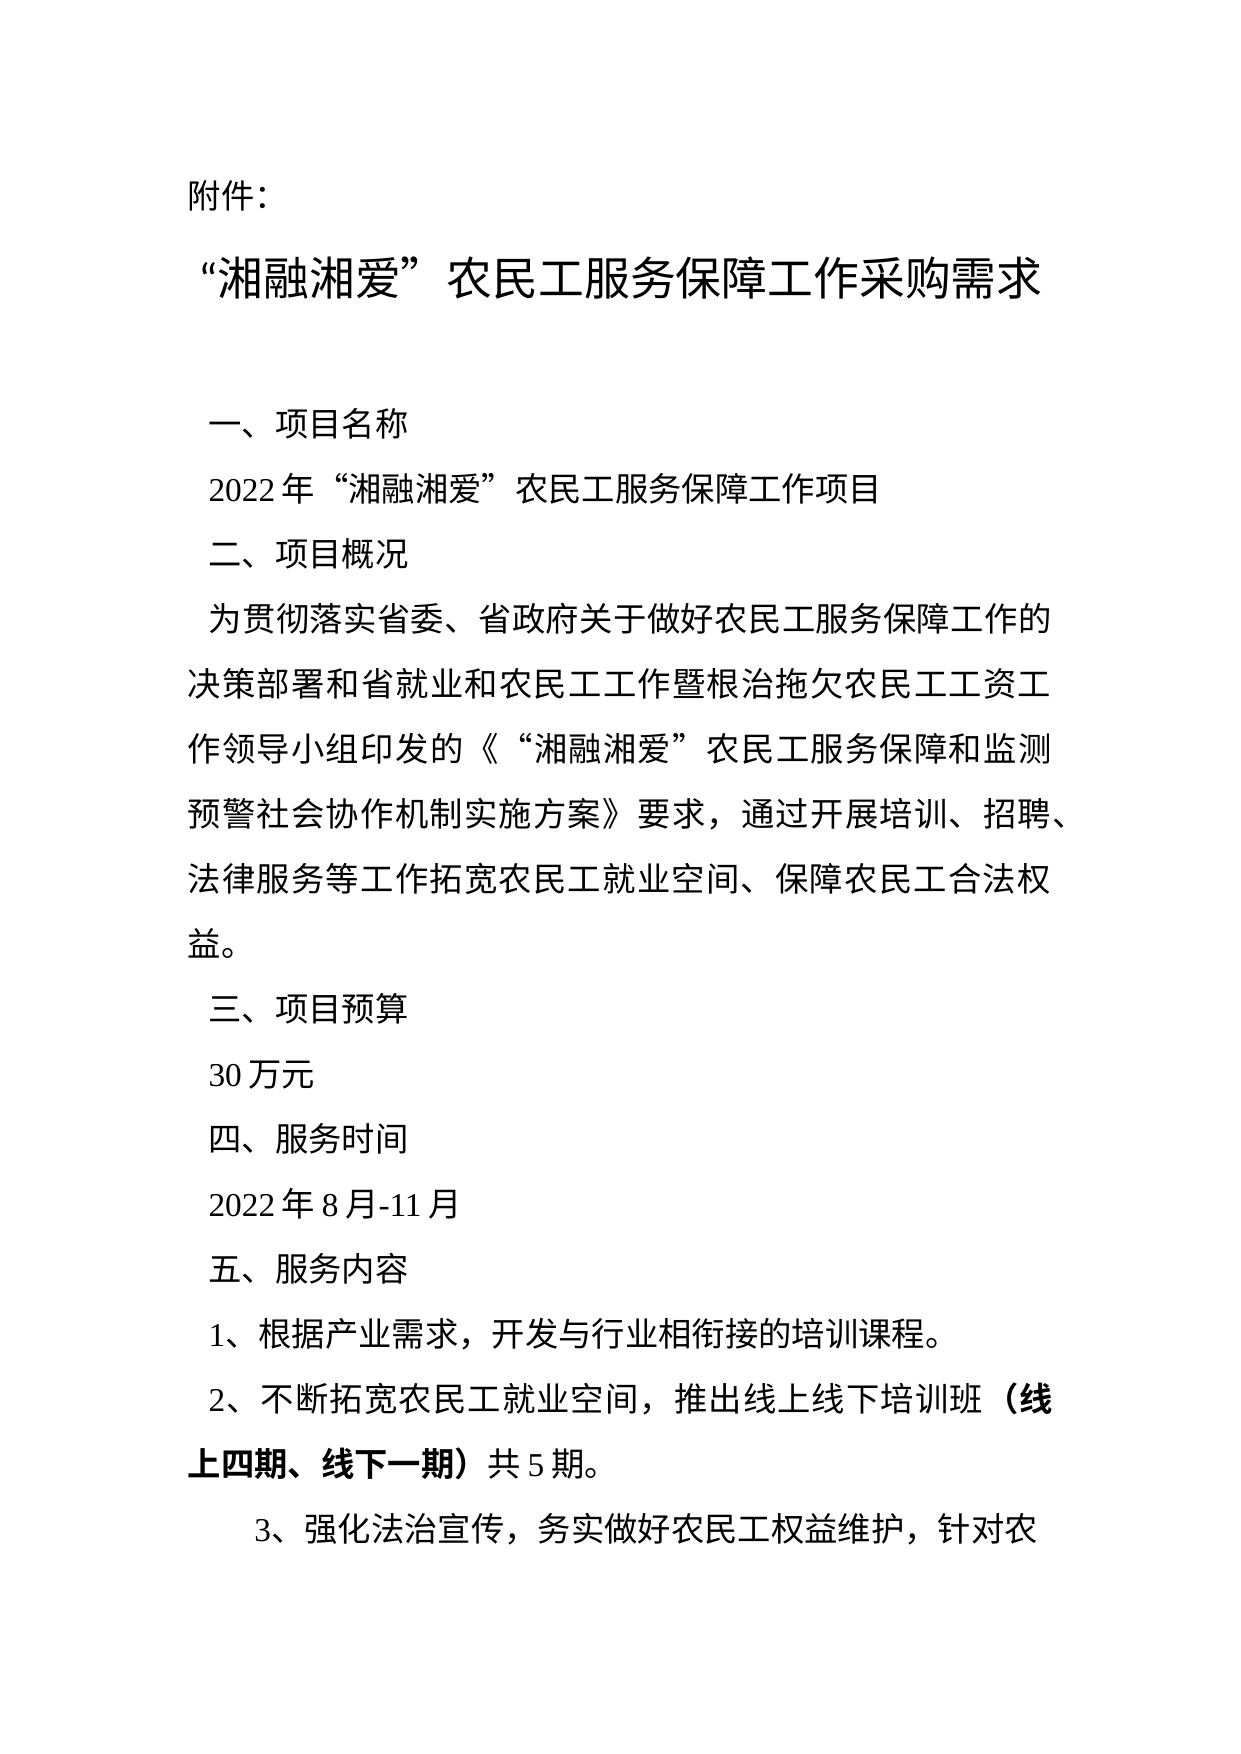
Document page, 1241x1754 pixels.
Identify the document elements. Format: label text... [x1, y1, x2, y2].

text 为贯彻落实省委、省政府关于做好农民工服务保障工作的决策部署和省就业和农民工工作暨根治拖欠农民工工资工作领导小组印发的《“湘融湘爱”农民工服务保障和监测预警社会协作机制实施方案》要求，通过开展培训、招聘、法律服务等工作拓宽农民工就业空间、保障农民工合法权益。 [187, 584, 1053, 974]
text 30万元 [187, 1039, 1053, 1104]
subtitle “湘融湘爱”农民工服务保障工作采购需求 [187, 227, 1053, 324]
subtitle 二、项目概况 [187, 519, 1053, 584]
subtitle 四、服务时间 [187, 1104, 1053, 1169]
subtitle 三、项目预算 [187, 974, 1053, 1039]
text 2022年8月-11月 [187, 1169, 1053, 1234]
text 2、不断拓宽农民工就业空间，推出线上线下培训班（线上四期、线下一期）共5期。 [187, 1364, 1053, 1494]
subtitle 一、项目名称 [187, 389, 1053, 454]
subtitle 附件： [187, 162, 1053, 227]
text 1、根据产业需求，开发与行业相衔接的培训课程。 [187, 1299, 1053, 1364]
text 2022年“湘融湘爱”农民工服务保障工作项目 [187, 454, 1053, 519]
subtitle 五、服务内容 [187, 1234, 1053, 1299]
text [187, 1494, 1053, 1559]
